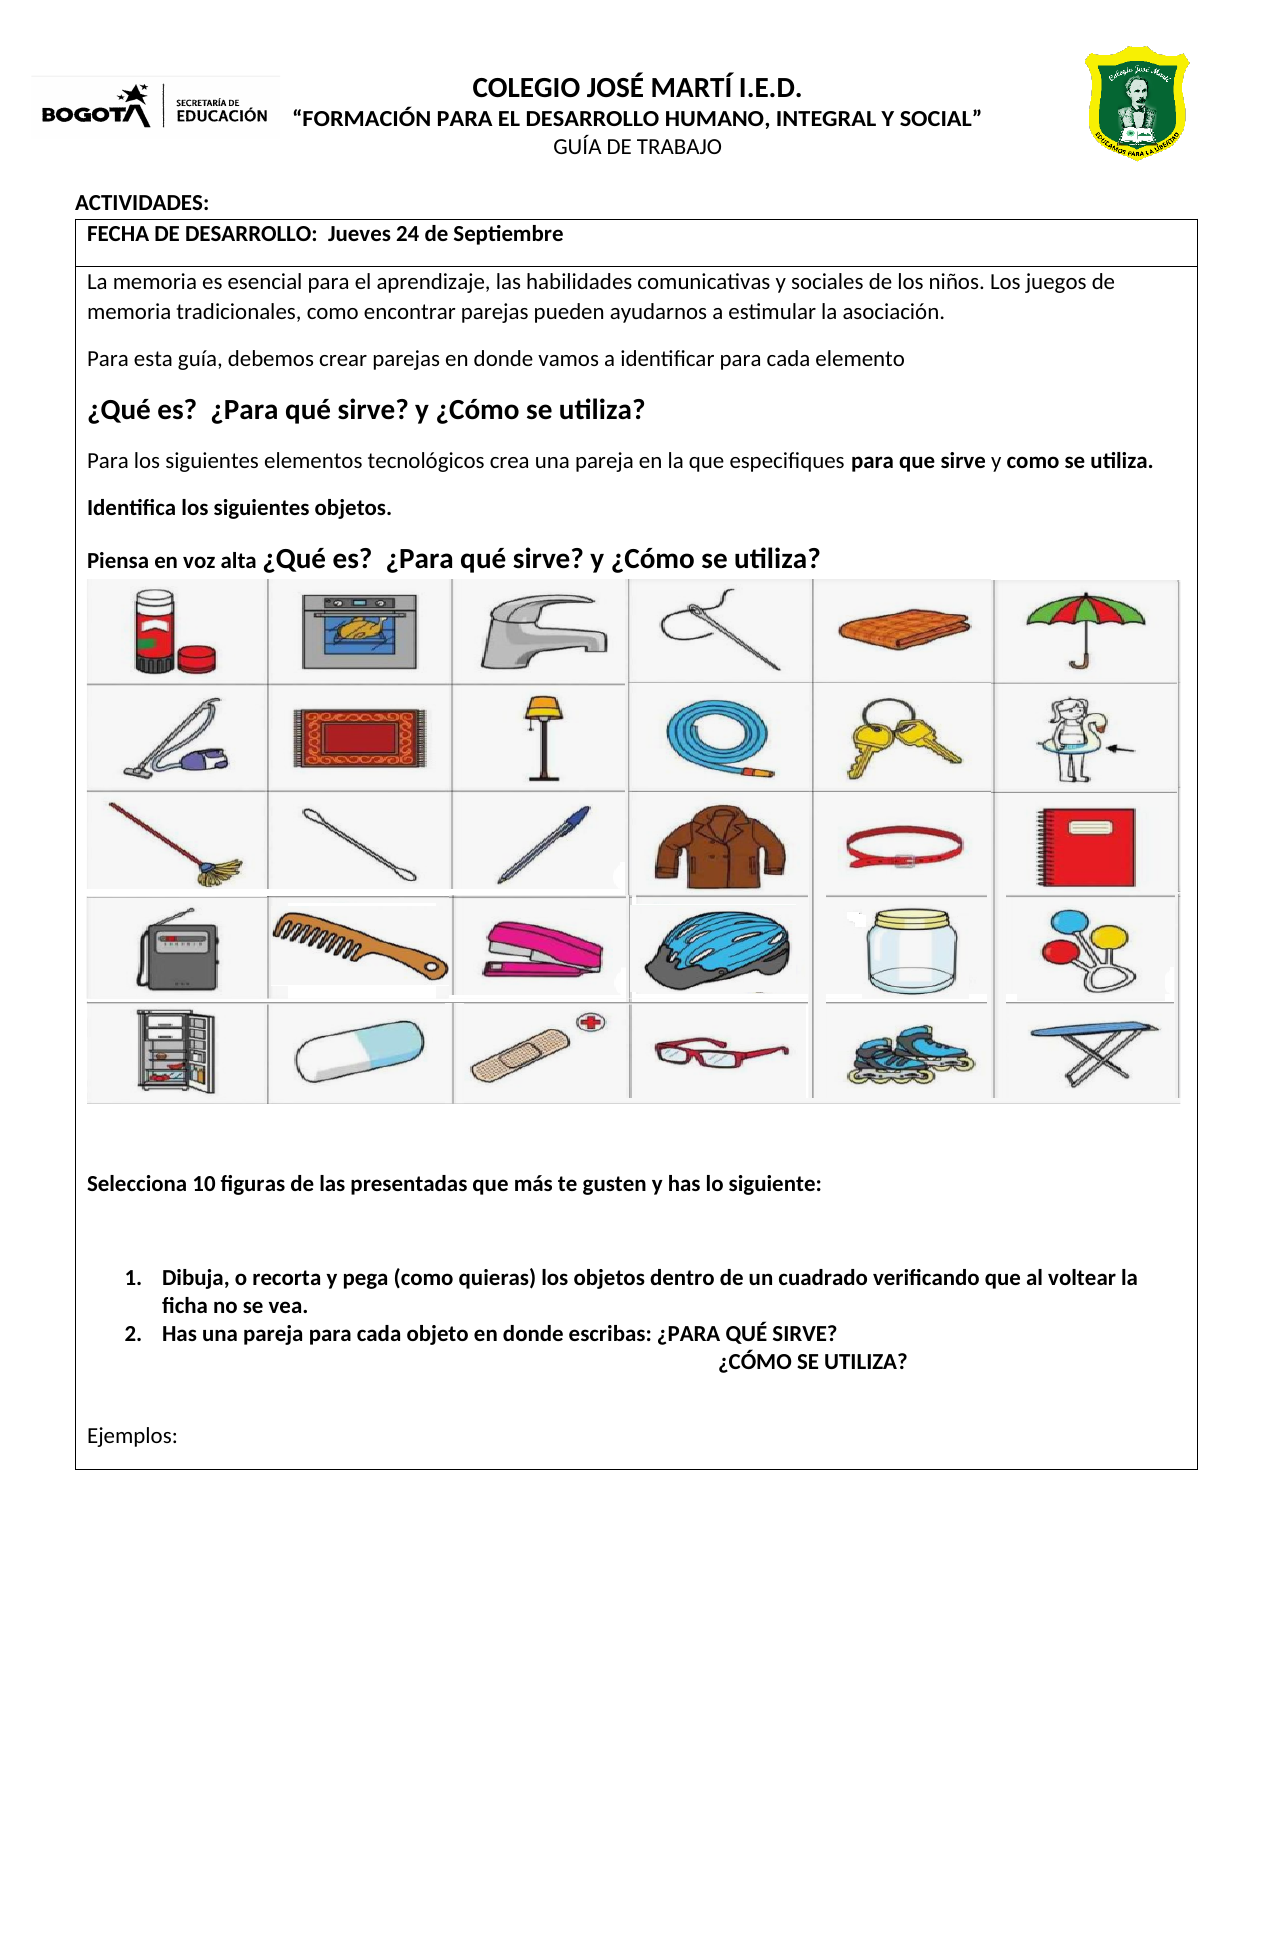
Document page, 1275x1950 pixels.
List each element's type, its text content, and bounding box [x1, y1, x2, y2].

picture [31, 75, 281, 139]
picture [86, 577, 1181, 1104]
text ACTIVIDADES: [75, 188, 1200, 216]
picture [1081, 40, 1192, 164]
table_header FECHA DE DESARROLLO: Jueves 24 de Septiembre [76, 220, 1197, 266]
